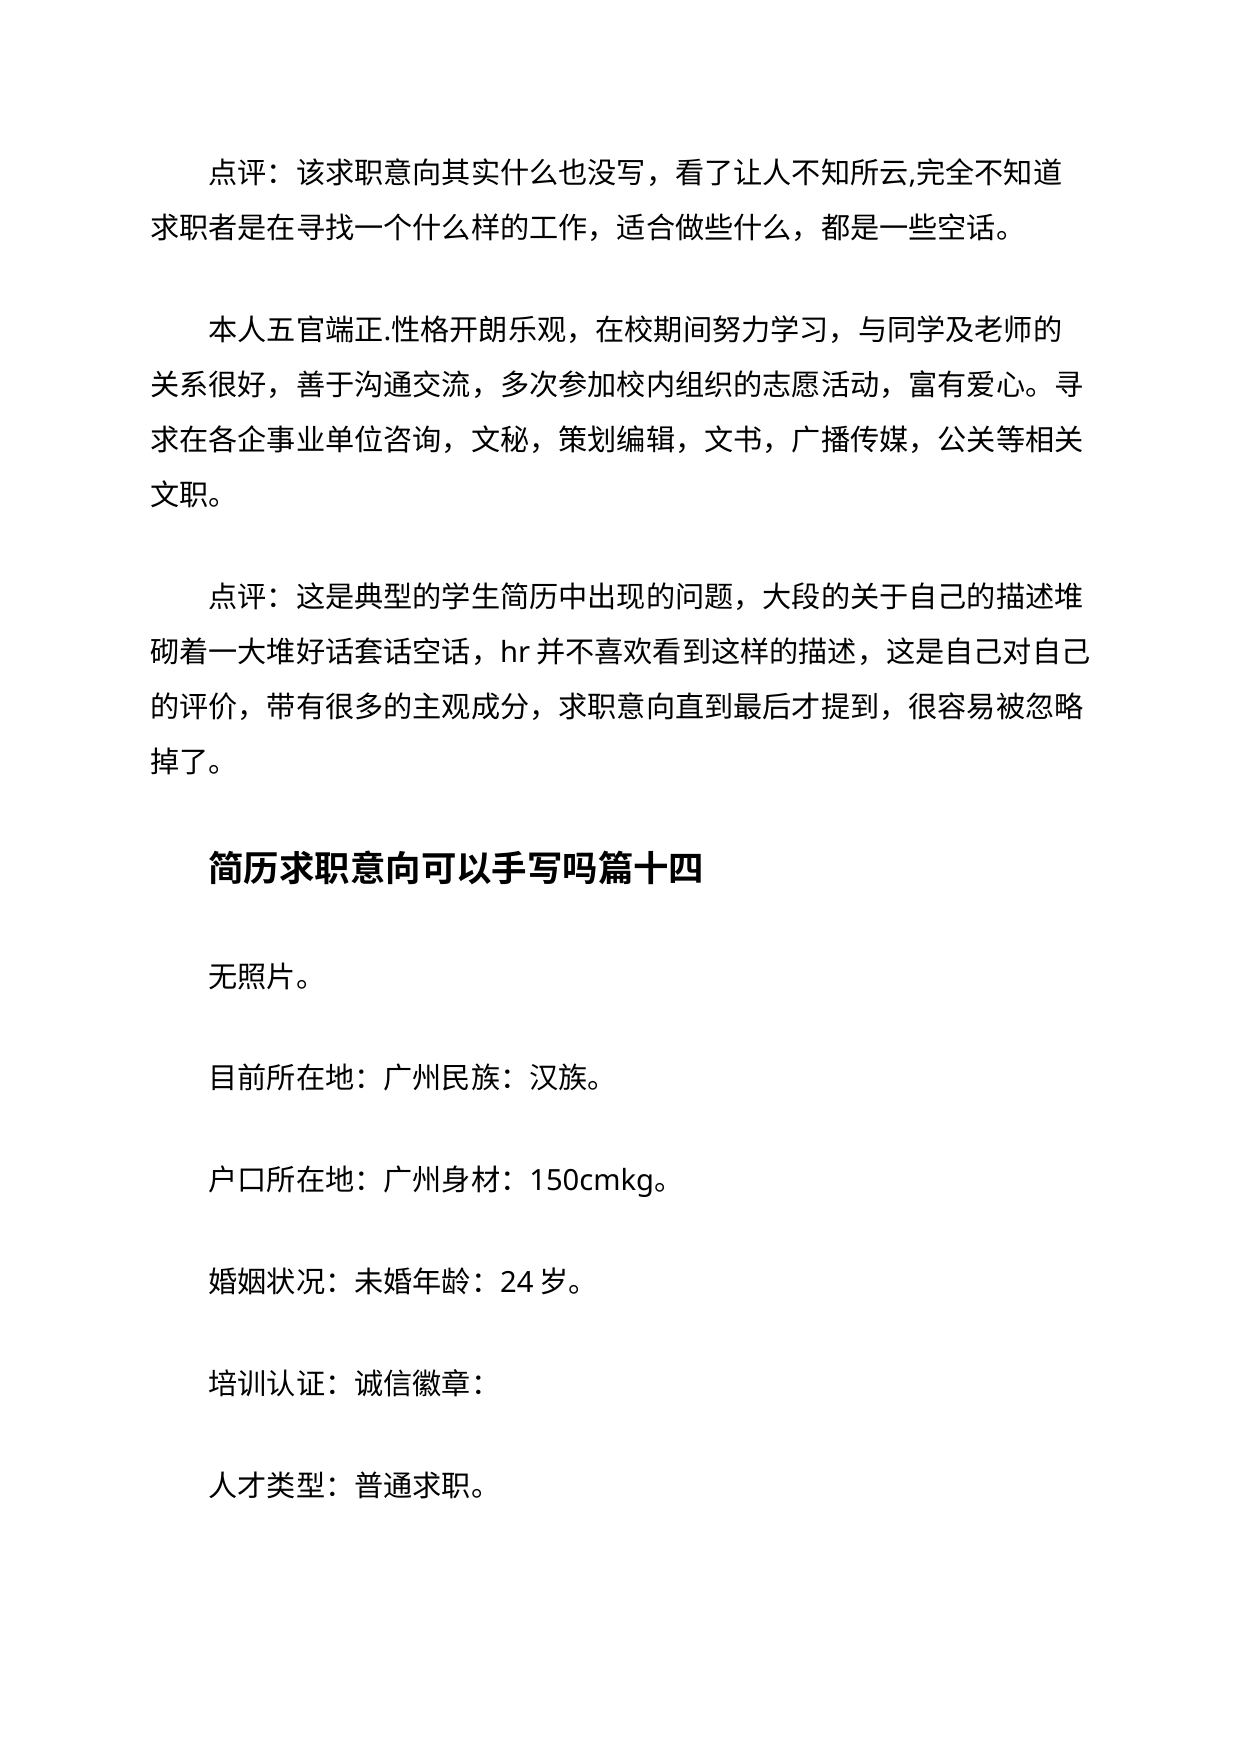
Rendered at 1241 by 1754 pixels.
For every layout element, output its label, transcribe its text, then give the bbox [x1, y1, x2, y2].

text 人才类型：普通求职。 [150, 1463, 1090, 1505]
text 户口所在地：广州身材：150cmkg。 [150, 1157, 1090, 1199]
text 目前所在地：广州民族：汉族。 [150, 1055, 1090, 1097]
text 简历求职意向可以手写吗篇十四 [150, 840, 1090, 891]
text 点评：该求职意向其实什么也没写，看了让人不知所云,完全不知道求职者是在寻找一个什么样的工作，适合做些什么，都是一些空话。 [150, 150, 1090, 247]
text 无照片。 [150, 953, 1090, 996]
text 培训认证：诚信徽章： [150, 1361, 1090, 1403]
text 点评：这是典型的学生简历中出现的问题，大段的关于自己的描述堆砌着一大堆好话套话空话，hr并不喜欢看到这样的描述，这是自己对自己的评价，带有很多的主观成分，求职意向直到最后才提到，很容易被忽略掉了。 [150, 573, 1090, 780]
text 本人五官端正.性格开朗乐观，在校期间努力学习，与同学及老师的关系很好，善于沟通交流，多次参加校内组织的志愿活动，富有爱心。寻求在各企事业单位咨询，文秘，策划编辑，文书，广播传媒，公关等相关文职。 [150, 307, 1090, 514]
text 婚姻状况：未婚年龄：24岁。 [150, 1259, 1090, 1301]
